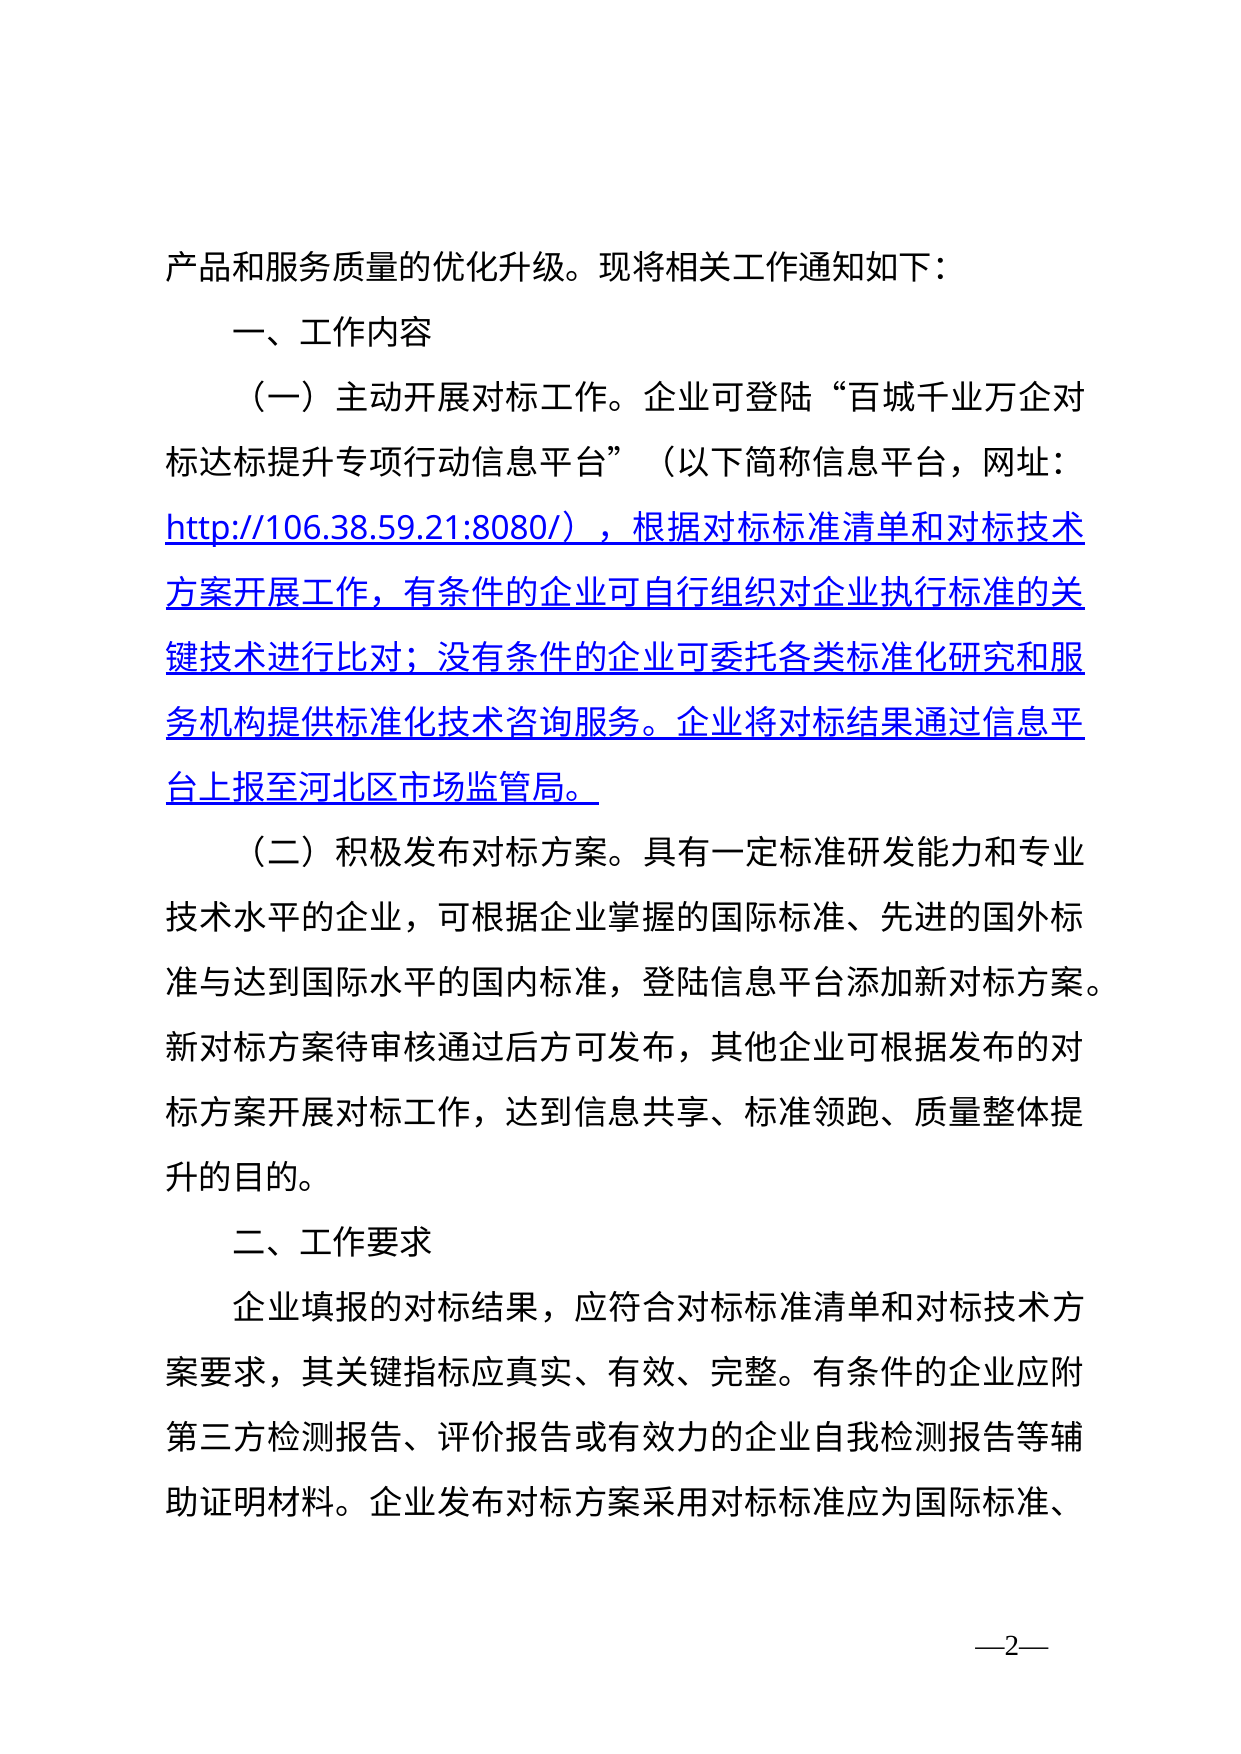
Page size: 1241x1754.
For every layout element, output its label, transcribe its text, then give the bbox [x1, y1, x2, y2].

text 一、工作内容 [165, 298, 1087, 363]
text 二、工作要求 [165, 1208, 1087, 1273]
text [165, 233, 1087, 298]
text （二）积极发布对标方案。具有一定标准研发能力和专业技术水平的企业，可根据企业掌握的国际标准、先进的国外标准与达到国际水平的国内标准，登陆信息平台添加新对标方案。新对标方案待审核通过后方可发布，其他企业可根据发布的对标方案开展对标工作，达到信息共享、标准领跑、质量整体提升的目的。 [165, 818, 1087, 1208]
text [165, 1273, 1087, 1533]
text （一）主动开展对标工作。企业可登陆“百城千业万企对标达标提升专项行动信息平台”（以下简称信息平台，网址：http://106.38.59.21:8080/），根据对标标准清单和对标技术方案开展工作，有条件的企业可自行组织对企业执行标准的关键技术进行比对；没有条件的企业可委托各类标准化研究和服务机构提供标准化技术咨询服务。企业将对标结果通过信息平台上报至河北区市场监管局。 [165, 363, 1087, 818]
